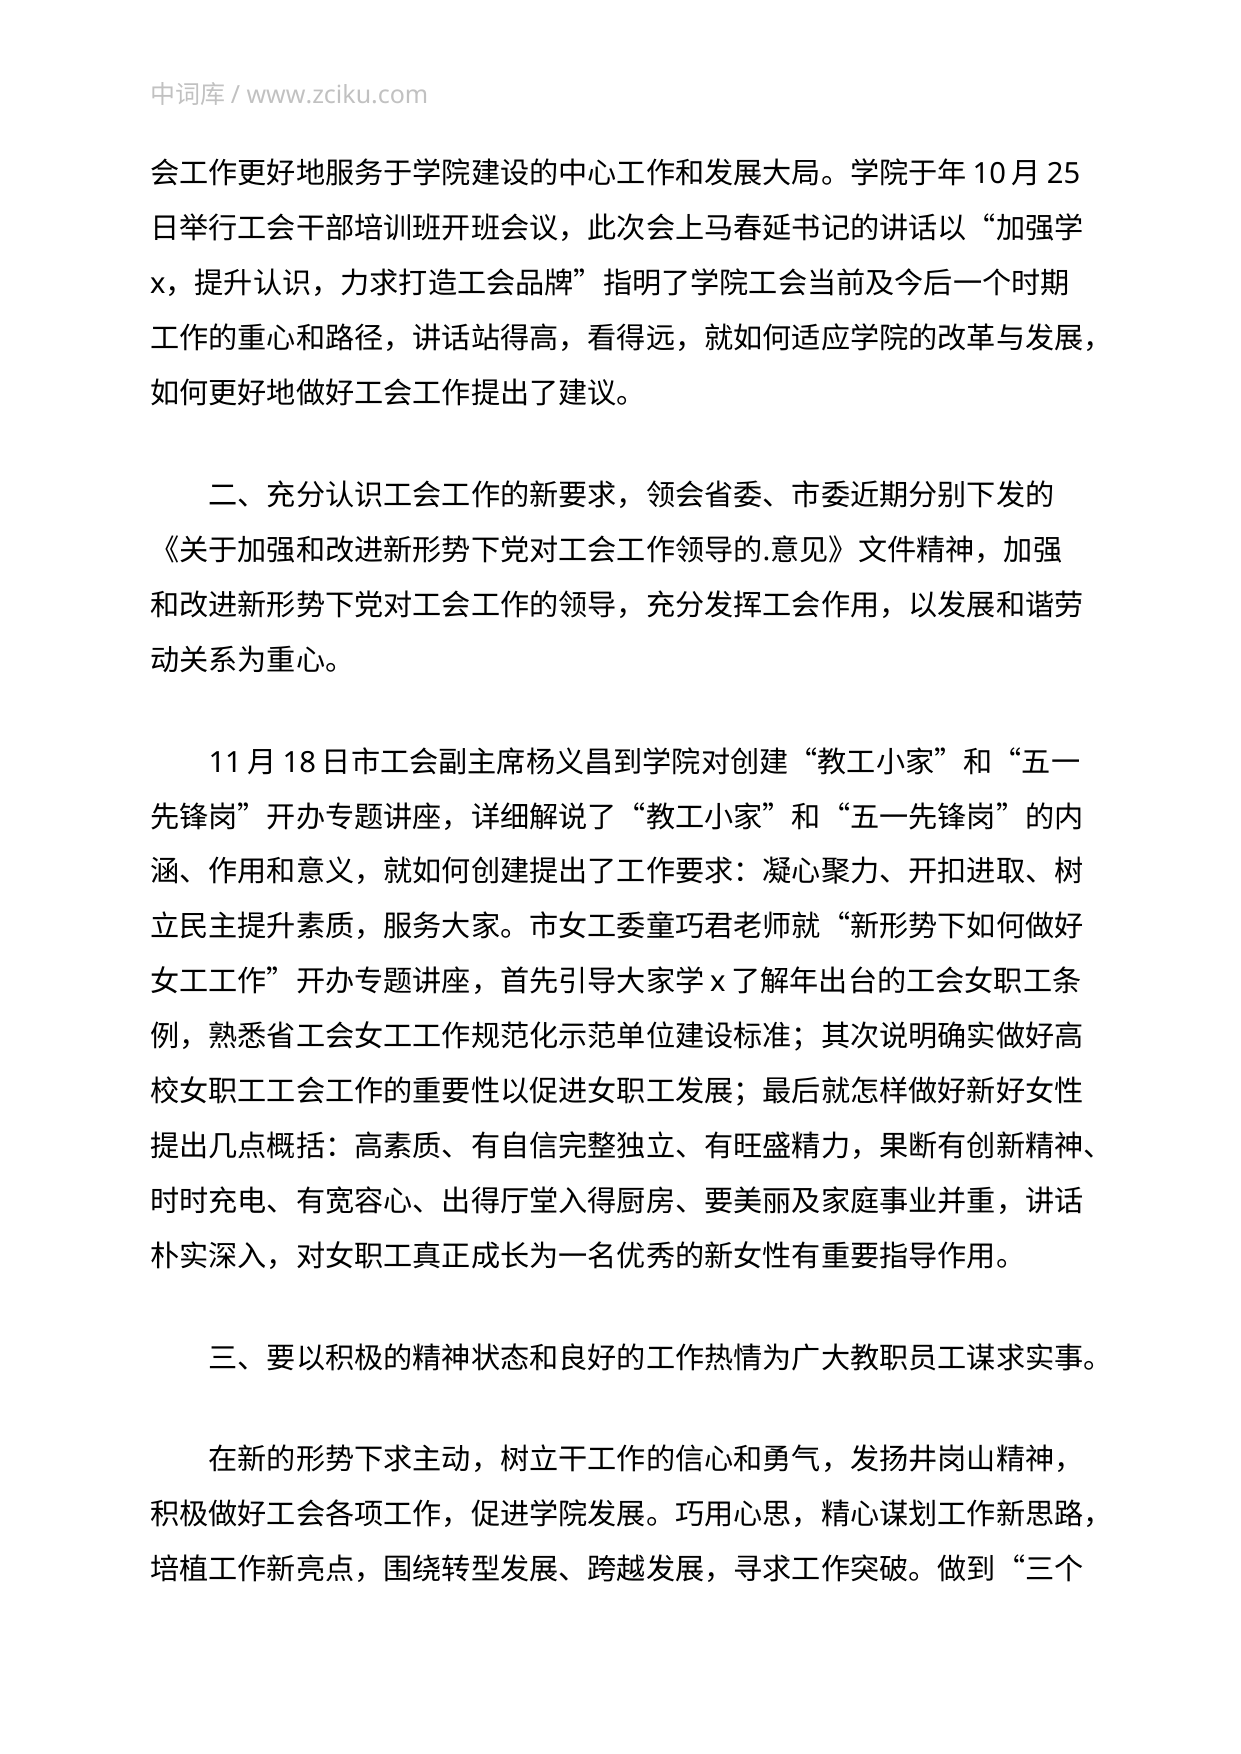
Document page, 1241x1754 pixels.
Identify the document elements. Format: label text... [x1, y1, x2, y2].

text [150, 150, 1090, 412]
text 11月18日市工会副主席杨义昌到学院对创建“教工小家”和“五一先锋岗”开办专题讲座，详细解说了“教工小家”和“五一先锋岗”的内涵、作用和意义，就如何创建提出了工作要求：凝心聚力、开扣进取、树立民主提升素质，服务大家。市女工委童巧君老师就“新形势下如何做好女工工作”开办专题讲座，首先引导大家学x了解年出台的工会女职工条例，熟悉省工会女工工作规范化示范单位建设标准；其次说明确实做好高校女职工工会工作的重要性以促进女职工发展；最后就怎样做好新好女性提出几点概括：高素质、有自信完整独立、有旺盛精力，果断有创新精神、时时充电、有宽容心、出得厅堂入得厨房、要美丽及家庭事业并重，讲话朴实深入，对女职工真正成长为一名优秀的新女性有重要指导作用。 [150, 738, 1090, 1275]
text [150, 1436, 1090, 1588]
text 三、要以积极的精神状态和良好的工作热情为广大教职员工谋求实事。 [150, 1334, 1090, 1376]
text 二、充分认识工会工作的新要求，领会省委、市委近期分别下发的《关于加强和改进新形势下党对工会工作领导的.意见》文件精神，加强和改进新形势下党对工会工作的领导，充分发挥工会作用，以发展和谐劳动关系为重心。 [150, 472, 1090, 679]
